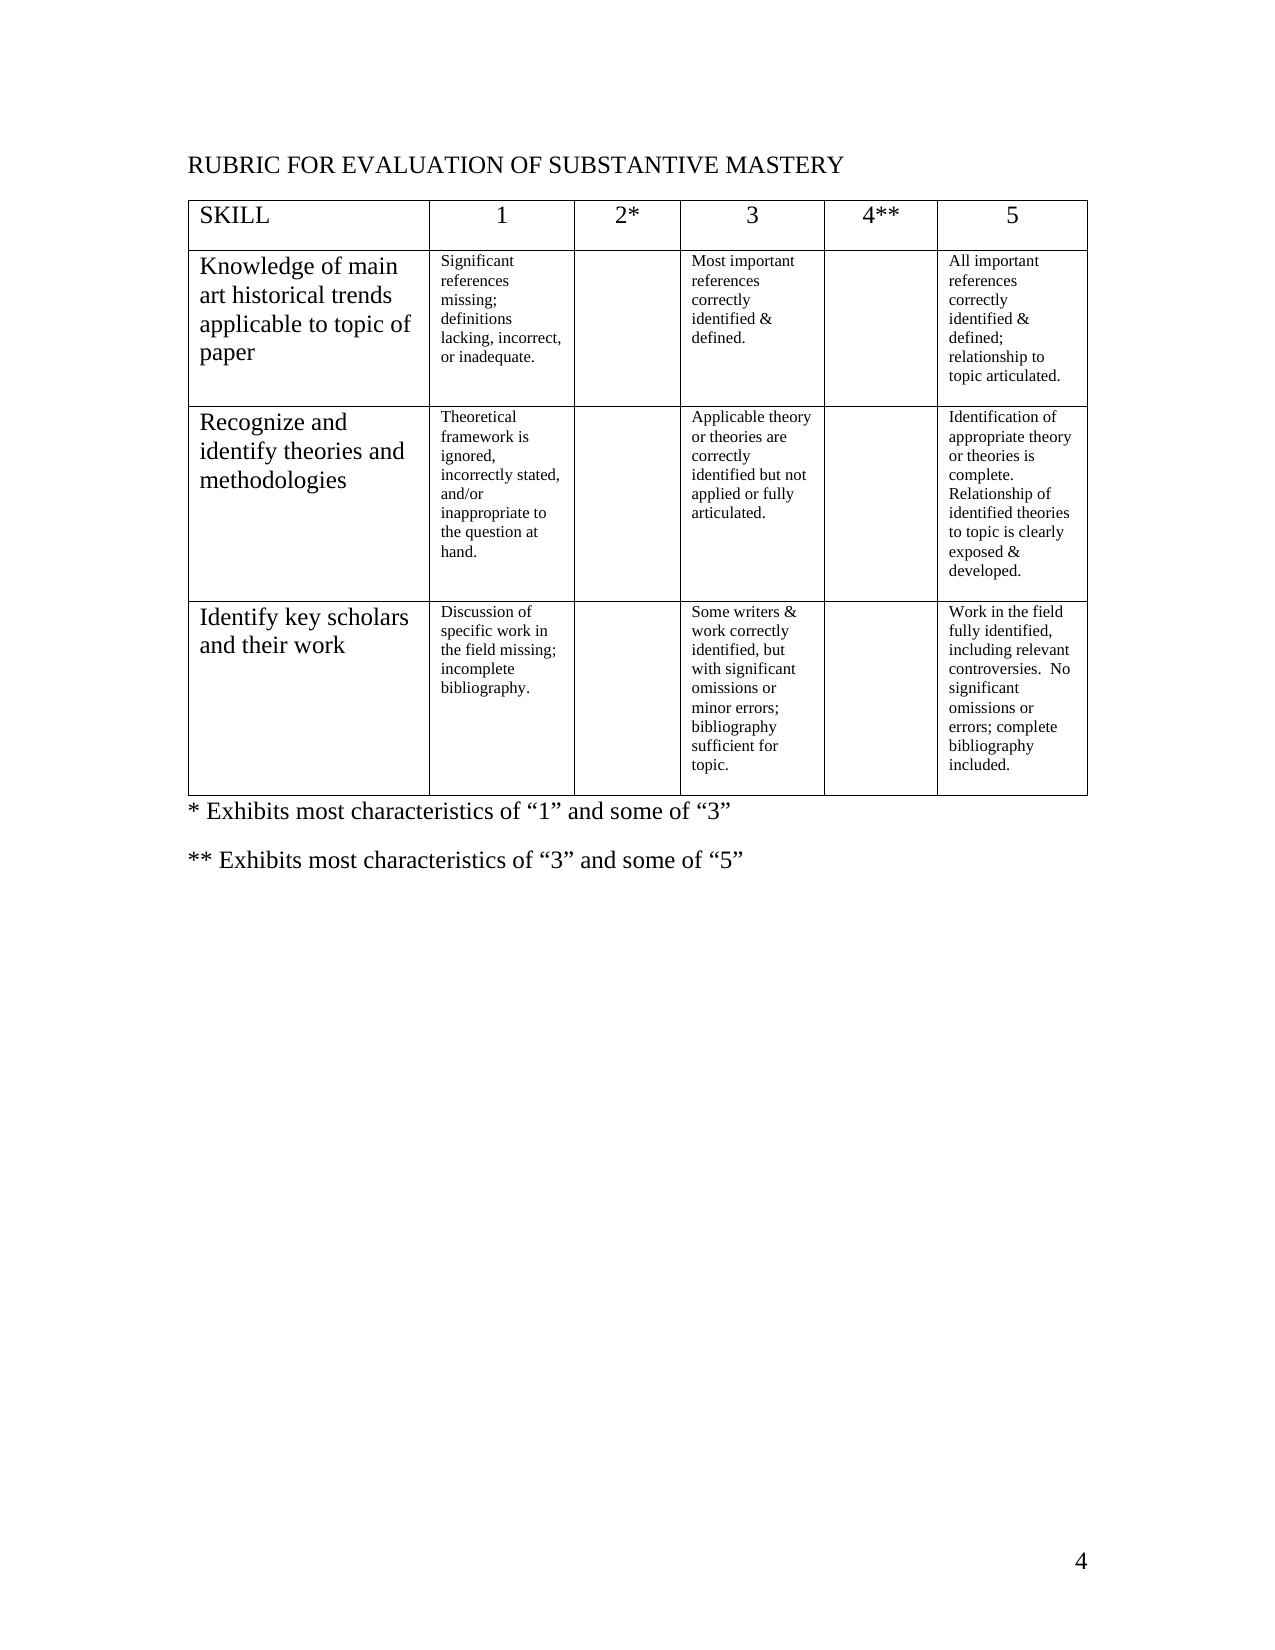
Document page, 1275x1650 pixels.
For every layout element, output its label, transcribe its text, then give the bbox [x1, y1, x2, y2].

table_cell Applicable theory or theories are correctly identified but not applied or fully articulated. [681, 407, 824, 601]
table_cell Identification of appropriate theory or theories is complete. Relationship of identified theories to topic is clearly exposed & developed. [938, 407, 1087, 601]
table_cell Theoretical framework is ignored, incorrectly stated, and/or inappropriate to the question at hand. [430, 407, 574, 601]
table_cell [825, 251, 937, 406]
table_header 5 [938, 201, 1087, 250]
table_header 4** [825, 201, 937, 250]
table_cell [575, 407, 680, 601]
text ** Exhibits most characteristics of “3” and some of “5” [187, 846, 1087, 874]
table_cell All important references correctly identified & defined; relationship to topic articulated. [938, 251, 1087, 406]
table_cell Some writers & work correctly identified, but with significant omissions or minor errors; bibliography sufficient for topic. [681, 602, 824, 795]
table_cell [825, 407, 937, 601]
text RUBRIC FOR EVALUATION OF SUBSTANTIVE MASTERY [187, 150, 1087, 179]
table_cell [575, 602, 680, 795]
table_header SKILL [189, 201, 429, 250]
table_cell [825, 602, 937, 795]
table_cell Recognize and identify theories and methodologies [189, 407, 429, 601]
text * Exhibits most characteristics of “1” and some of “3” [187, 796, 1087, 825]
table_cell Discussion of specific work in the field missing; incomplete bibliography. [430, 602, 574, 795]
table_cell [575, 251, 680, 406]
table_cell Most important references correctly identified & defined. [681, 251, 824, 406]
table_header 3 [681, 201, 824, 250]
table_header 1 [430, 201, 574, 250]
table_cell Significant references missing; definitions lacking, incorrect, or inadequate. [430, 251, 574, 406]
table_cell Work in the field fully identified, including relevant controversies. No significant omissions or errors; complete bibliography included. [938, 602, 1087, 795]
table_cell Identify key scholars and their work [189, 602, 429, 795]
table_header 2* [575, 201, 680, 250]
table_cell Knowledge of main art historical trends applicable to topic of paper [189, 251, 429, 406]
